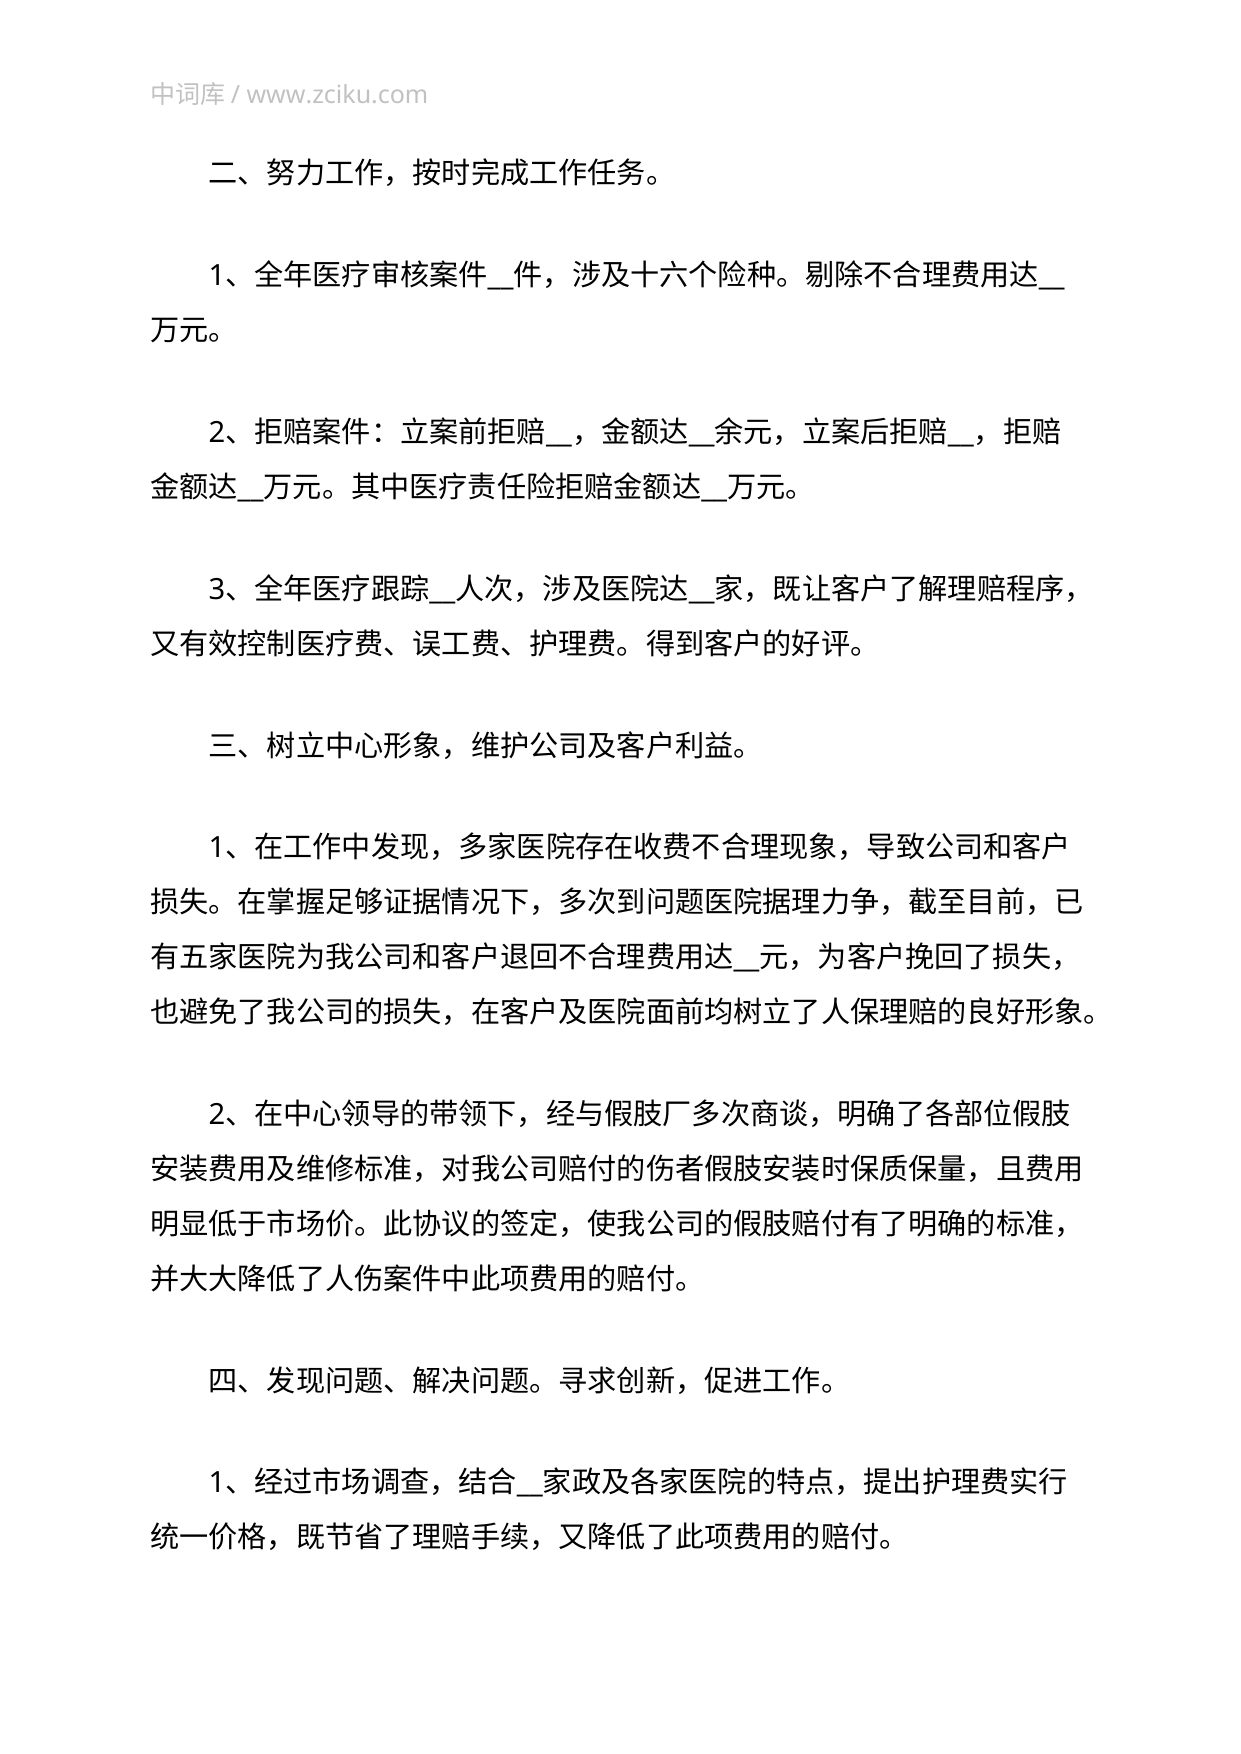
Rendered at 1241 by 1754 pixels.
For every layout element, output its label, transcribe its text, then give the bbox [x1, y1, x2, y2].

text 二、努力工作，按时完成工作任务。 [150, 150, 1090, 192]
text 3、全年医疗跟踪__人次，涉及医院达__家，既让客户了解理赔程序，又有效控制医疗费、误工费、护理费。得到客户的好评。 [150, 566, 1090, 663]
text 2、拒赔案件：立案前拒赔__，金额达__余元，立案后拒赔__，拒赔金额达__万元。其中医疗责任险拒赔金额达__万元。 [150, 408, 1090, 506]
text 四、发现问题、解决问题。寻求创新，促进工作。 [150, 1357, 1090, 1399]
text 三、树立中心形象，维护公司及客户利益。 [150, 722, 1090, 764]
text 1、经过市场调查，结合__家政及各家医院的特点，提出护理费实行统一价格，既节省了理赔手续，又降低了此项费用的赔付。 [150, 1459, 1090, 1556]
text 1、在工作中发现，多家医院存在收费不合理现象，导致公司和客户损失。在掌握足够证据情况下，多次到问题医院据理力争，截至目前，已有五家医院为我公司和客户退回不合理费用达__元，为客户挽回了损失，也避免了我公司的损失，在客户及医院面前均树立了人保理赔的良好形象。 [150, 824, 1090, 1031]
text 1、全年医疗审核案件__件，涉及十六个险种。剔除不合理费用达__万元。 [150, 252, 1090, 349]
text 2、在中心领导的带领下，经与假肢厂多次商谈，明确了各部位假肢安装费用及维修标准，对我公司赔付的伤者假肢安装时保质保量，且费用明显低于市场价。此协议的签定，使我公司的假肢赔付有了明确的标准，并大大降低了人伤案件中此项费用的赔付。 [150, 1091, 1090, 1298]
